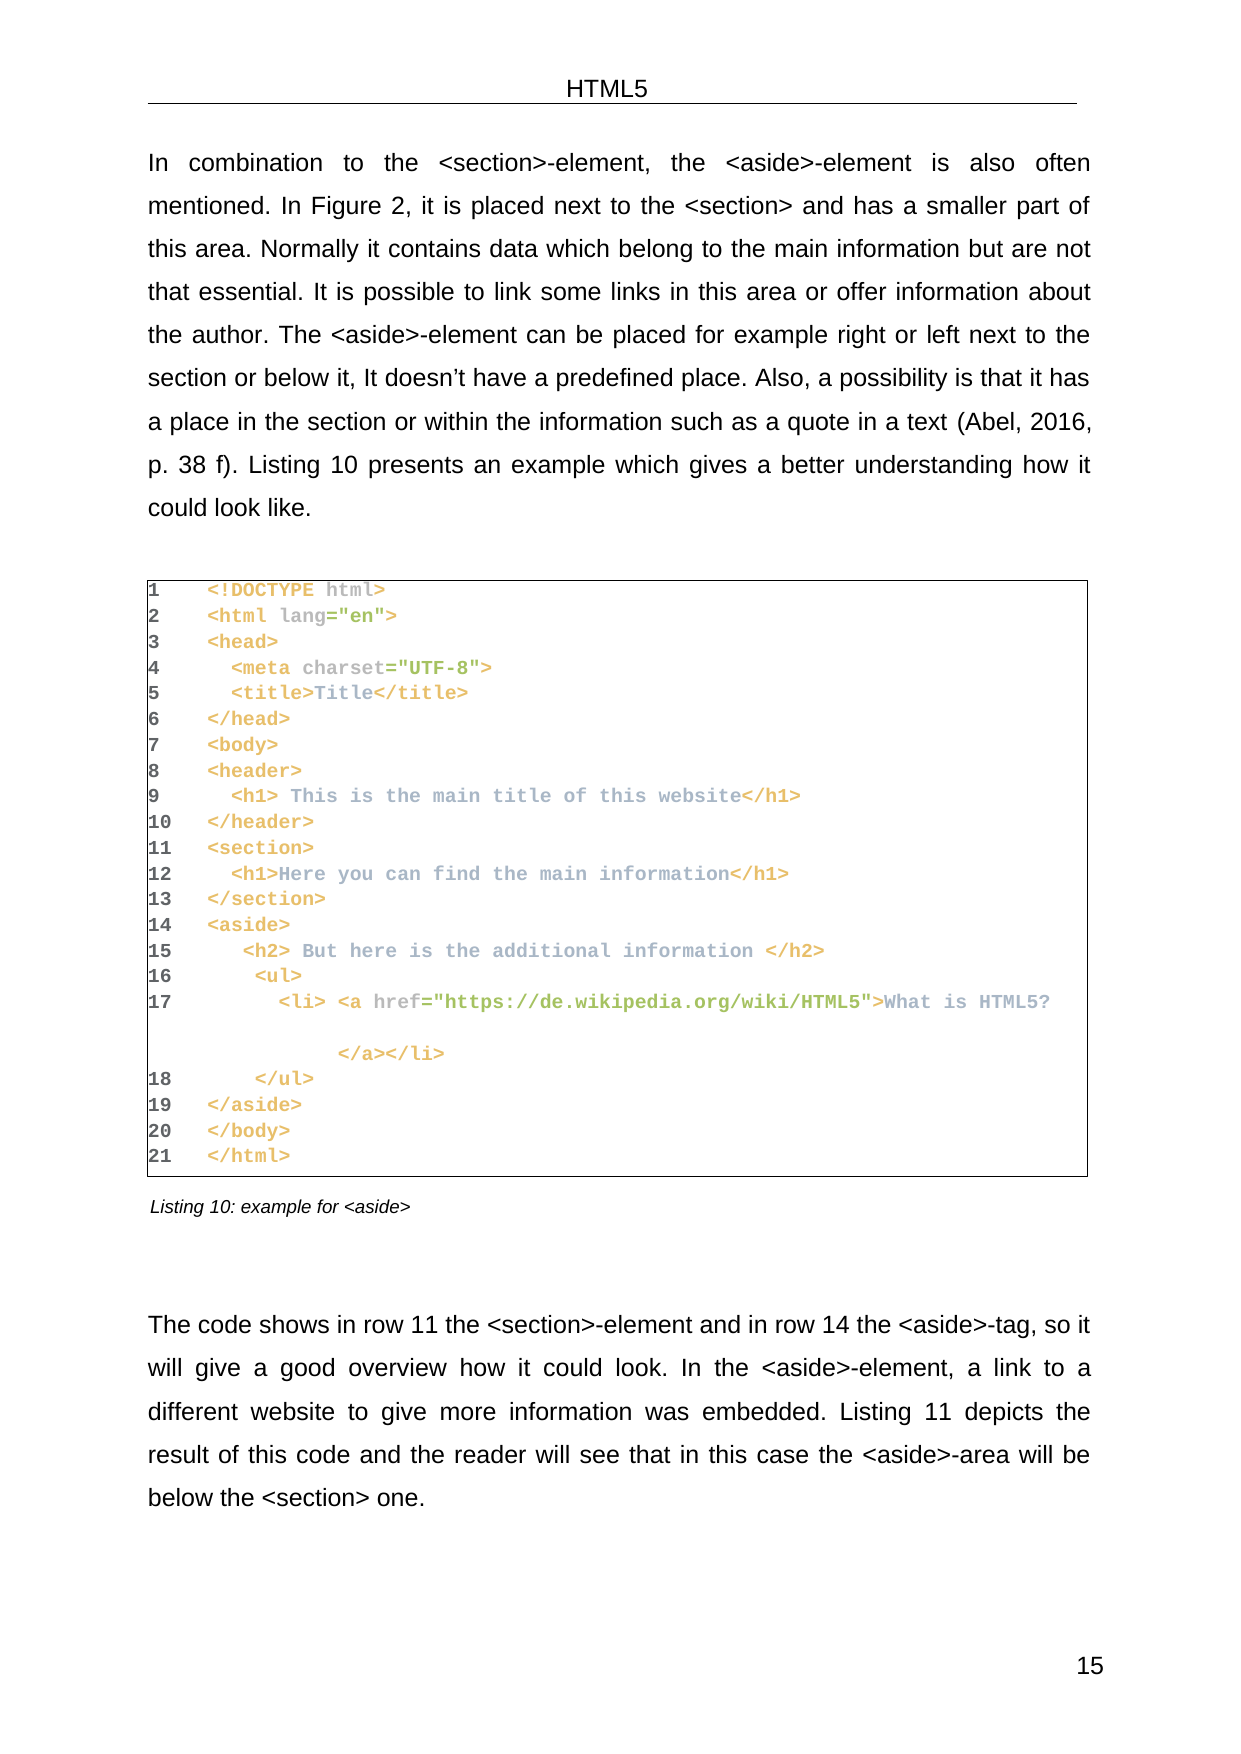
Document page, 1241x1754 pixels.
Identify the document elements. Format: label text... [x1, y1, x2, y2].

text The code shows in row 11 the <section>-element and in row 14 the <aside>-tag, so it will give a good overview how it could look. In the <aside>-element, a link to a different website to give more information was embedded. Listing 11 depicts the result of this code and the reader will see that in this case the <aside>-area will be below the <section> one. [148, 1310, 1092, 1511]
text In combination to the <section>-element, the <aside>-element is also often mentioned. In Figure 2, it is placed next to the <section> and has a smaller part of this area. Normally it contains data which belong to the main information but are not that essential. It is possible to link some links in this area or offer information about the author. The <aside>-element can be placed for example right or left next to the section or below it, It doesn’t have a predefined place. Also, a possibility is that it has a place in the section or within the information such as a quote in a text. Listing 10 presents an example which gives a better understanding how it could look like. [148, 148, 1092, 521]
